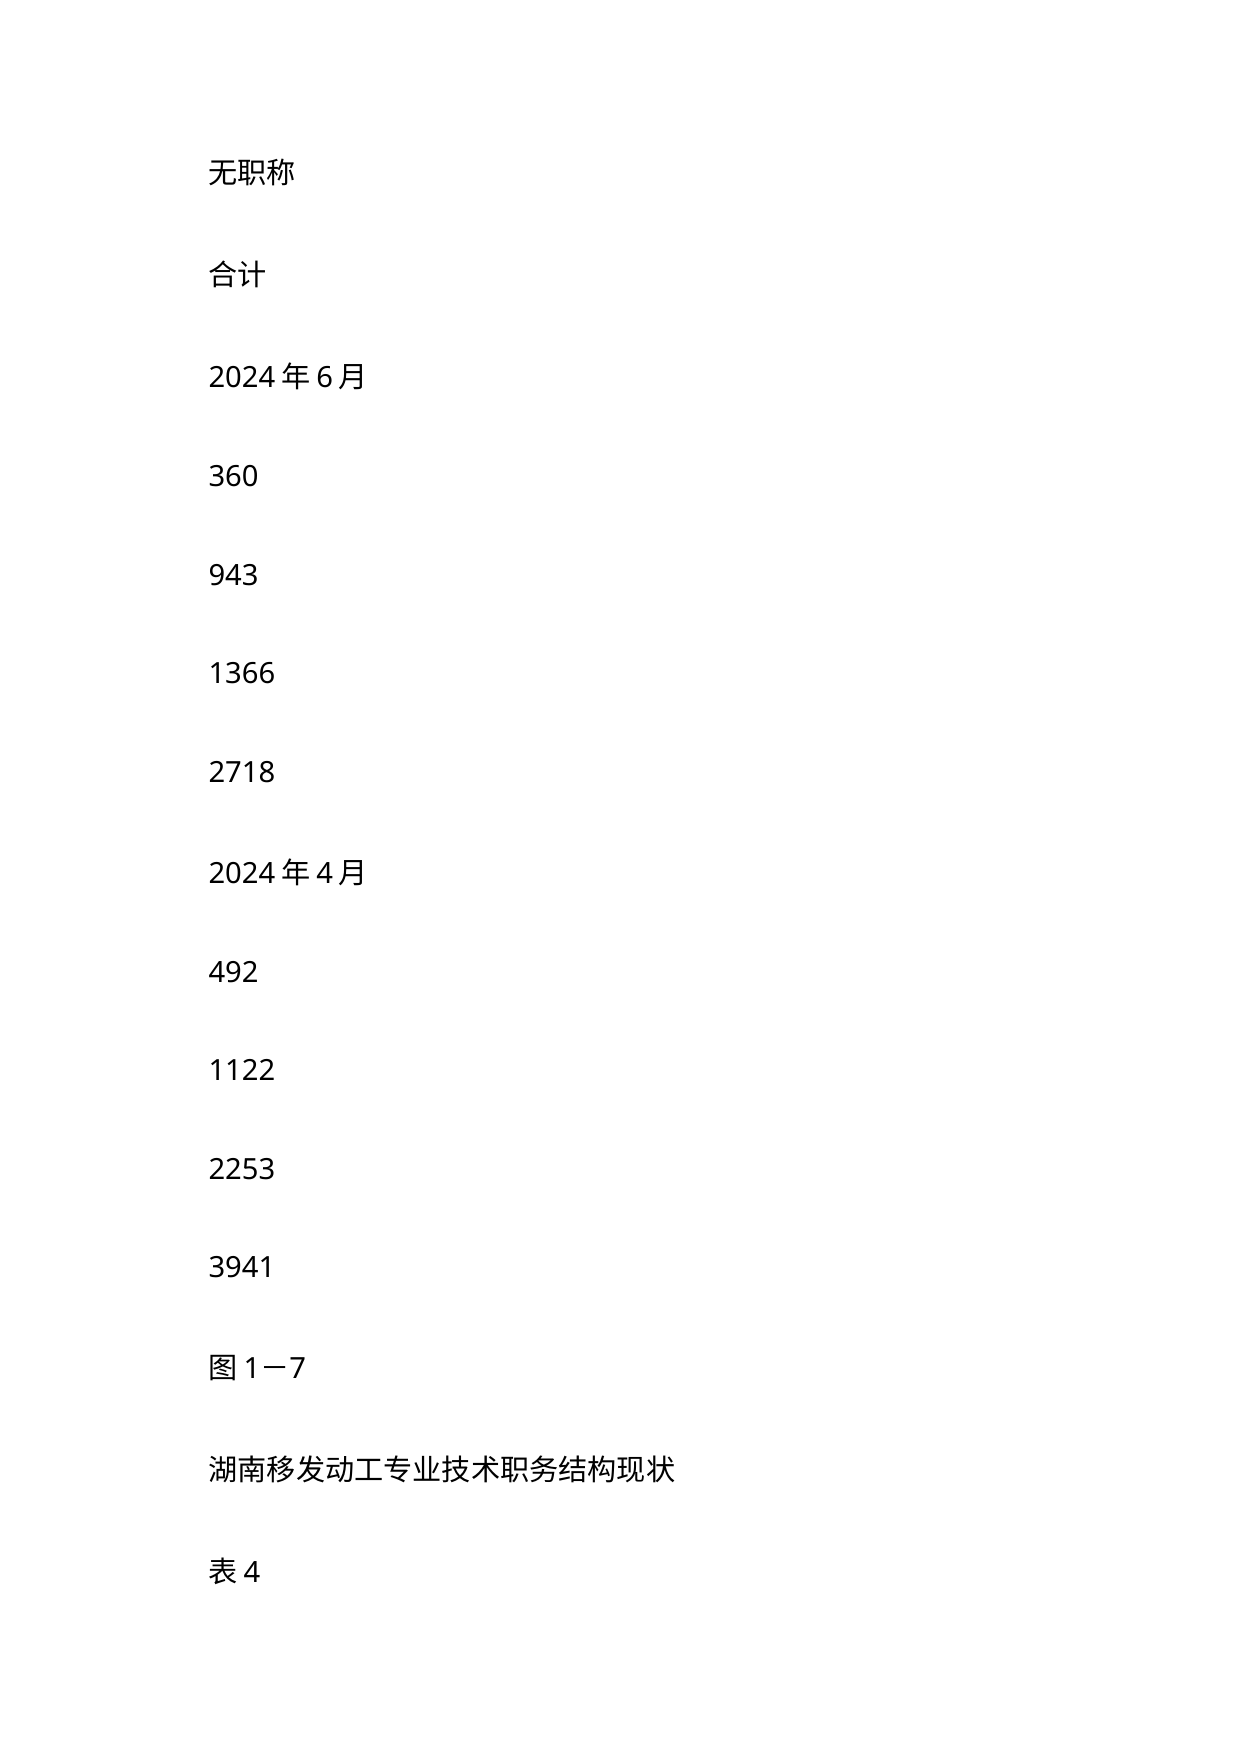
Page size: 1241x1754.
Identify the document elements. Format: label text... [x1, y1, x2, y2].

text 2024年4月 [150, 849, 1090, 892]
text 360 [150, 456, 1090, 495]
text 492 [150, 951, 1090, 991]
text 合计 [150, 252, 1090, 294]
text 3941 [150, 1247, 1090, 1286]
text 943 [150, 554, 1090, 594]
text 2718 [150, 751, 1090, 791]
text 表4 [150, 1549, 1090, 1591]
text 湖南移发动工专业技术职务结构现状 [150, 1447, 1090, 1489]
text 2253 [150, 1148, 1090, 1188]
text 1366 [150, 652, 1090, 692]
text 2024年6月 [150, 353, 1090, 396]
text 1122 [150, 1050, 1090, 1089]
text 图1－7 [150, 1345, 1090, 1387]
text 无职称 [150, 150, 1090, 192]
